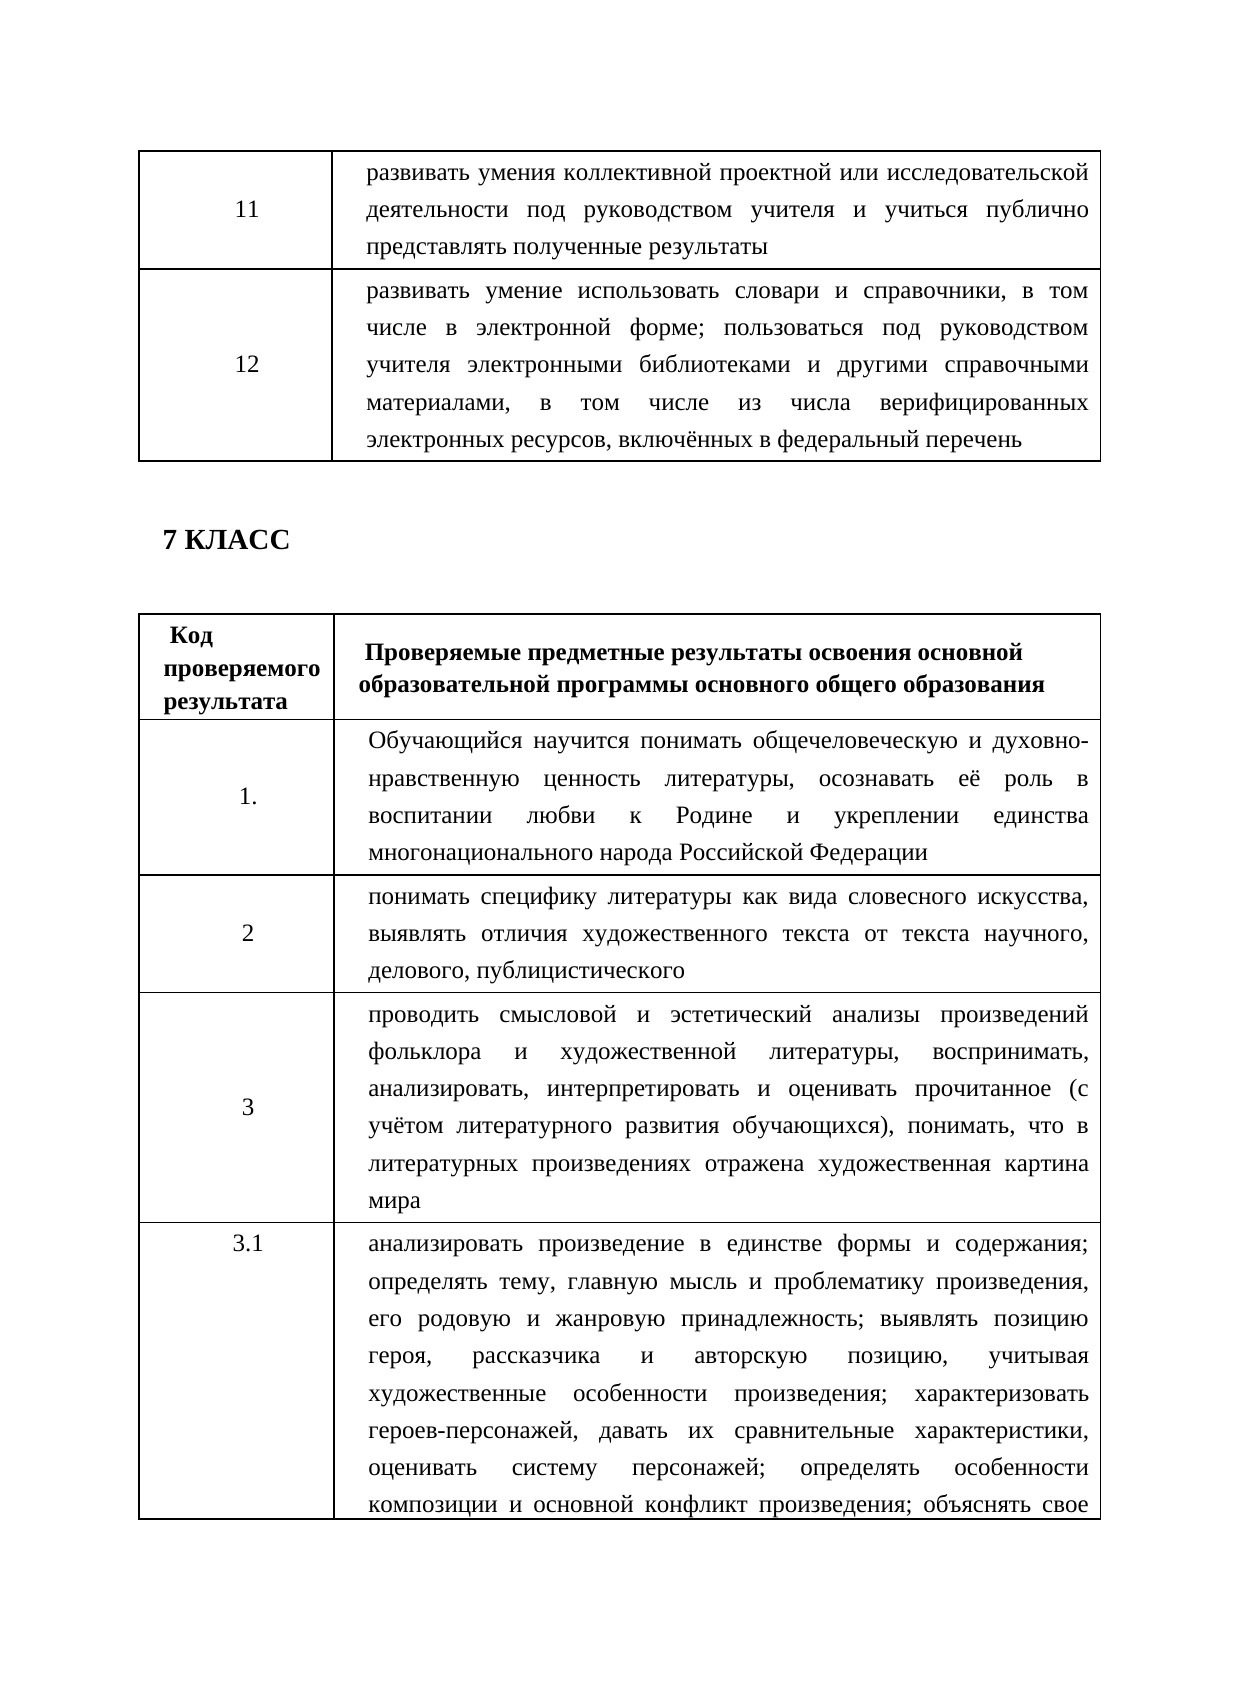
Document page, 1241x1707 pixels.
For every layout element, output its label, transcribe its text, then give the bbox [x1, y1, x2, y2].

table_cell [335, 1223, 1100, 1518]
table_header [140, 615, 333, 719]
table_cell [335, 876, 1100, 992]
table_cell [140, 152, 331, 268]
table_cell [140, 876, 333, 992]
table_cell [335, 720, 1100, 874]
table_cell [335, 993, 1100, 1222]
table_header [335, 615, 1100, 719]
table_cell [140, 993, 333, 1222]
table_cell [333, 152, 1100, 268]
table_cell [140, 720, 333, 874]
text 7 КЛАСС [162, 522, 1090, 555]
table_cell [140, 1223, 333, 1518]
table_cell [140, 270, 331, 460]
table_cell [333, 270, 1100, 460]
